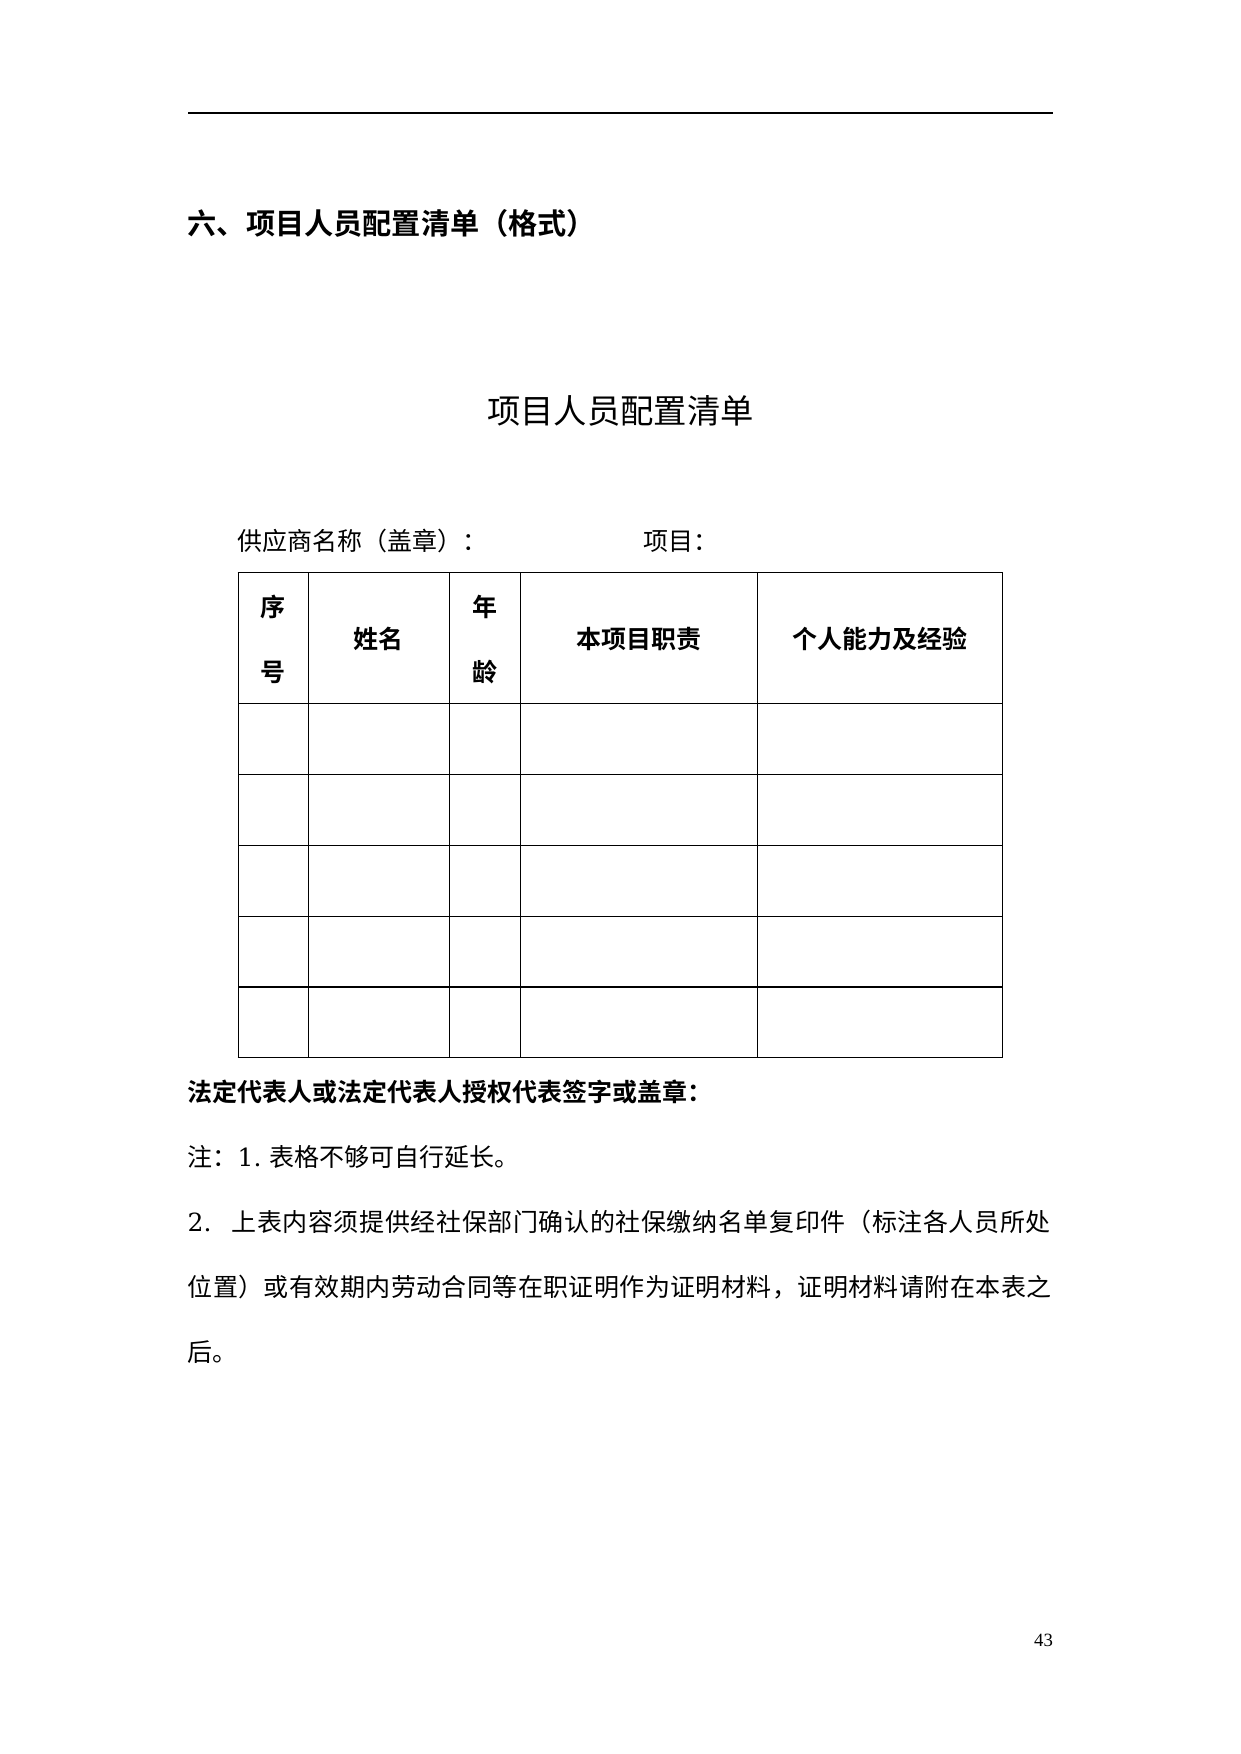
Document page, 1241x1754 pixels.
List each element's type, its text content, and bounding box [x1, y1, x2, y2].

table_cell [309, 704, 449, 774]
text 法定代表人或法定代表人授权代表签字或盖章： [187, 1058, 1053, 1123]
table_cell [758, 988, 1002, 1057]
subtitle 六、项目人员配置清单（格式） [187, 189, 1053, 254]
table_cell [239, 988, 308, 1057]
table_cell [239, 846, 308, 916]
table_cell [309, 775, 449, 845]
table_cell [521, 917, 757, 986]
table_header 本项目职责 [521, 573, 757, 703]
table_cell [521, 704, 757, 774]
table_cell [309, 846, 449, 916]
table_cell [521, 846, 757, 916]
table_header 姓名 [309, 573, 449, 703]
table_cell [450, 917, 520, 986]
table_header 年龄 [450, 573, 520, 703]
table_cell [239, 775, 308, 845]
table_cell [450, 846, 520, 916]
table_cell [758, 917, 1002, 986]
table_cell [239, 917, 308, 986]
table_header 序号 [239, 573, 308, 703]
table_cell [758, 846, 1002, 916]
table_cell [450, 775, 520, 845]
text 2. 上表内容须提供经社保部门确认的社保缴纳名单复印件（标注各人员所处位置）或有效期内劳动合同等在职证明作为证明材料，证明材料请附在本表之后。 [187, 1188, 1053, 1383]
table_cell [758, 775, 1002, 845]
table_cell [521, 775, 757, 845]
table_cell [309, 917, 449, 986]
table_cell [521, 988, 757, 1057]
text 供应商名称（盖章）： 项目： [187, 507, 1053, 572]
table_cell [239, 704, 308, 774]
table_cell [450, 988, 520, 1057]
table_cell [758, 704, 1002, 774]
table_cell [309, 988, 449, 1057]
text 项目人员配置清单 [187, 377, 1053, 442]
text 注：1. 表格不够可自行延长。 [187, 1123, 1053, 1188]
table_header 个人能力及经验 [758, 573, 1002, 703]
table_cell [450, 704, 520, 774]
